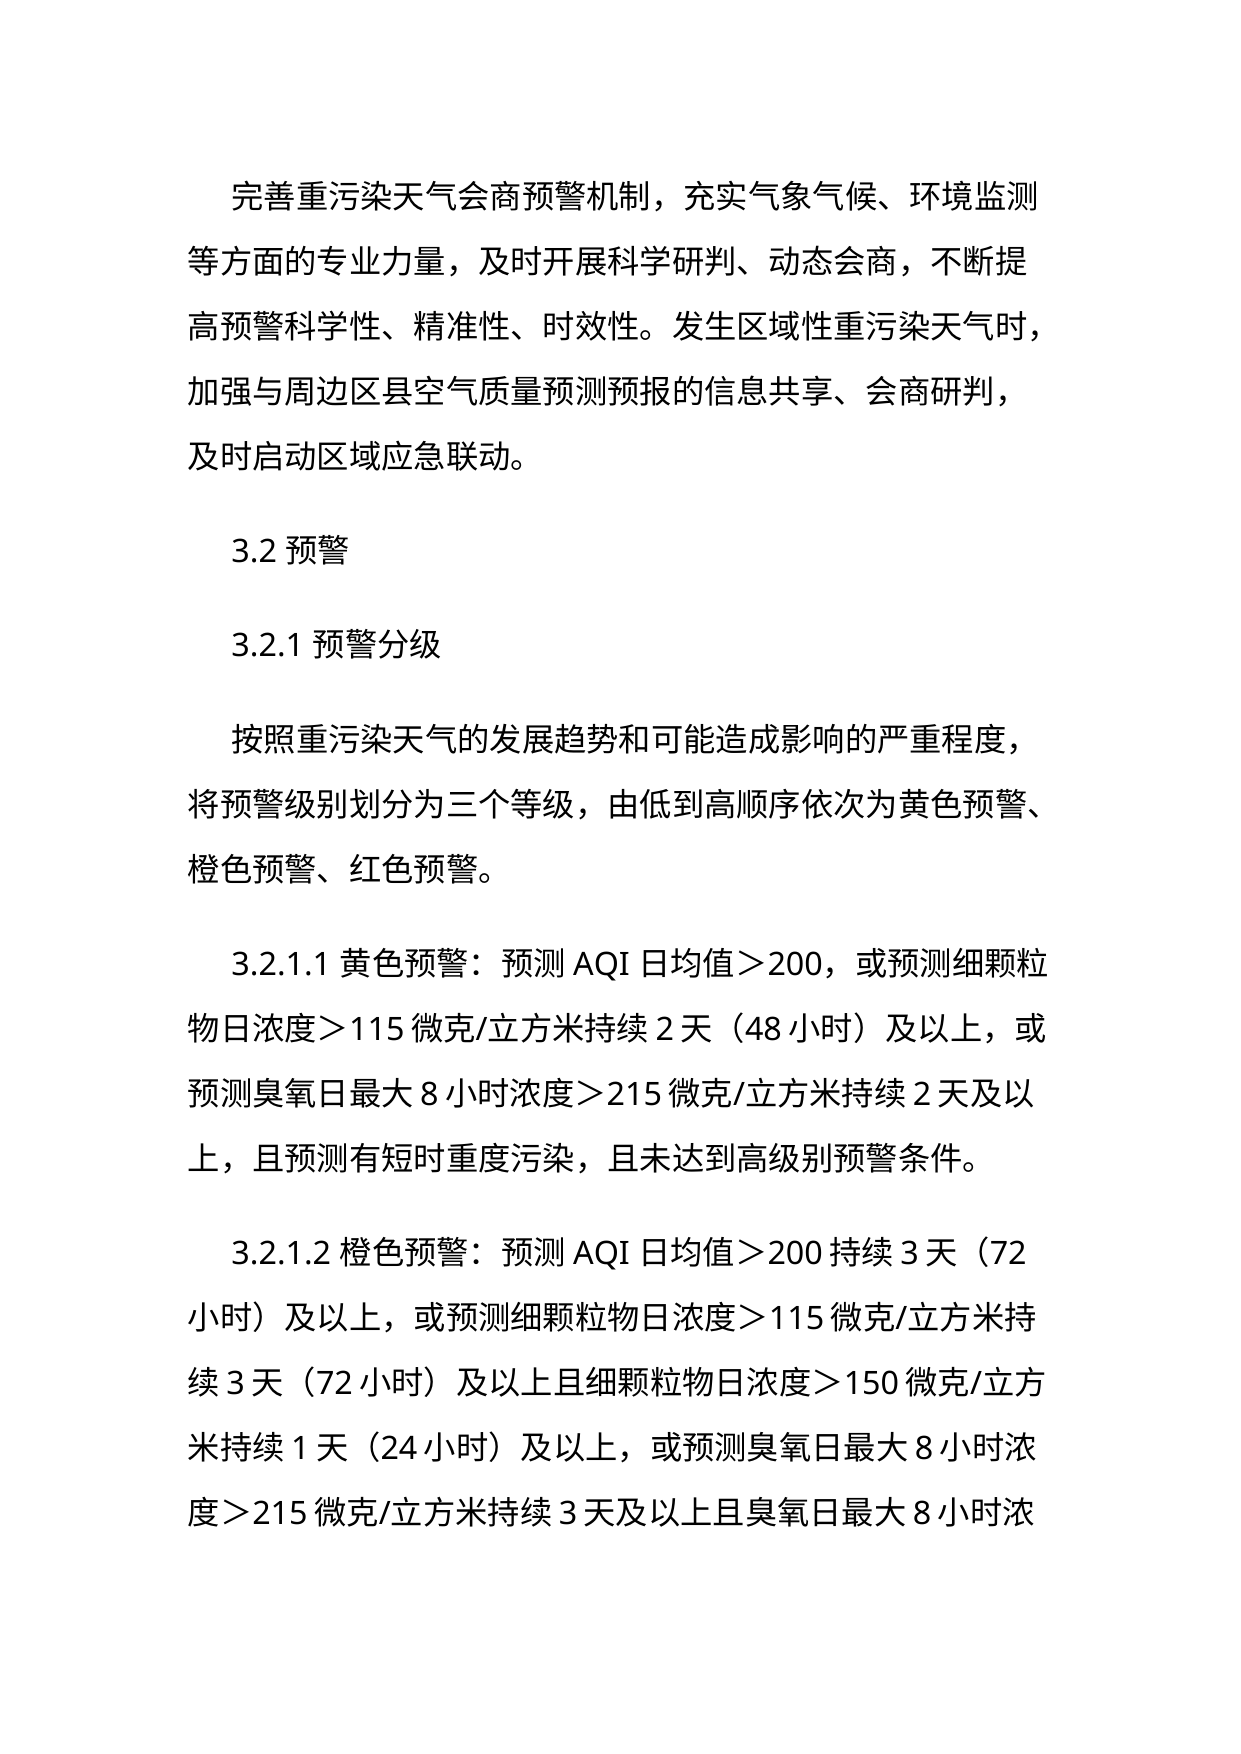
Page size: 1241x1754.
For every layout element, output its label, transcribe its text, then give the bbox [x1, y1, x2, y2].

text 按照重污染天气的发展趋势和可能造成影响的严重程度，将预警级别划分为三个等级，由低到高顺序依次为黄色预警、橙色预警、红色预警。 [187, 704, 1053, 899]
text 完善重污染天气会商预警机制，充实气象气候、环境监测等方面的专业力量，及时开展科学研判、动态会商，不断提高预警科学性、精准性、时效性。发生区域性重污染天气时，加强与周边区县空气质量预测预报的信息共享、会商研判，及时启动区域应急联动。 [187, 162, 1053, 487]
text 3.2 预警 [187, 516, 1053, 581]
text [187, 1218, 1053, 1543]
text 3.2.1.1 黄色预警：预测 AQI 日均值＞200，或预测细颗粒物日浓度＞115微克/立方米持续2天（48小时）及以上，或预测臭氧日最大8小时浓度＞215微克/立方米持续2天及以上，且预测有短时重度污染，且未达到高级别预警条件。 [187, 929, 1053, 1189]
text 3.2.1 预警分级 [187, 610, 1053, 675]
